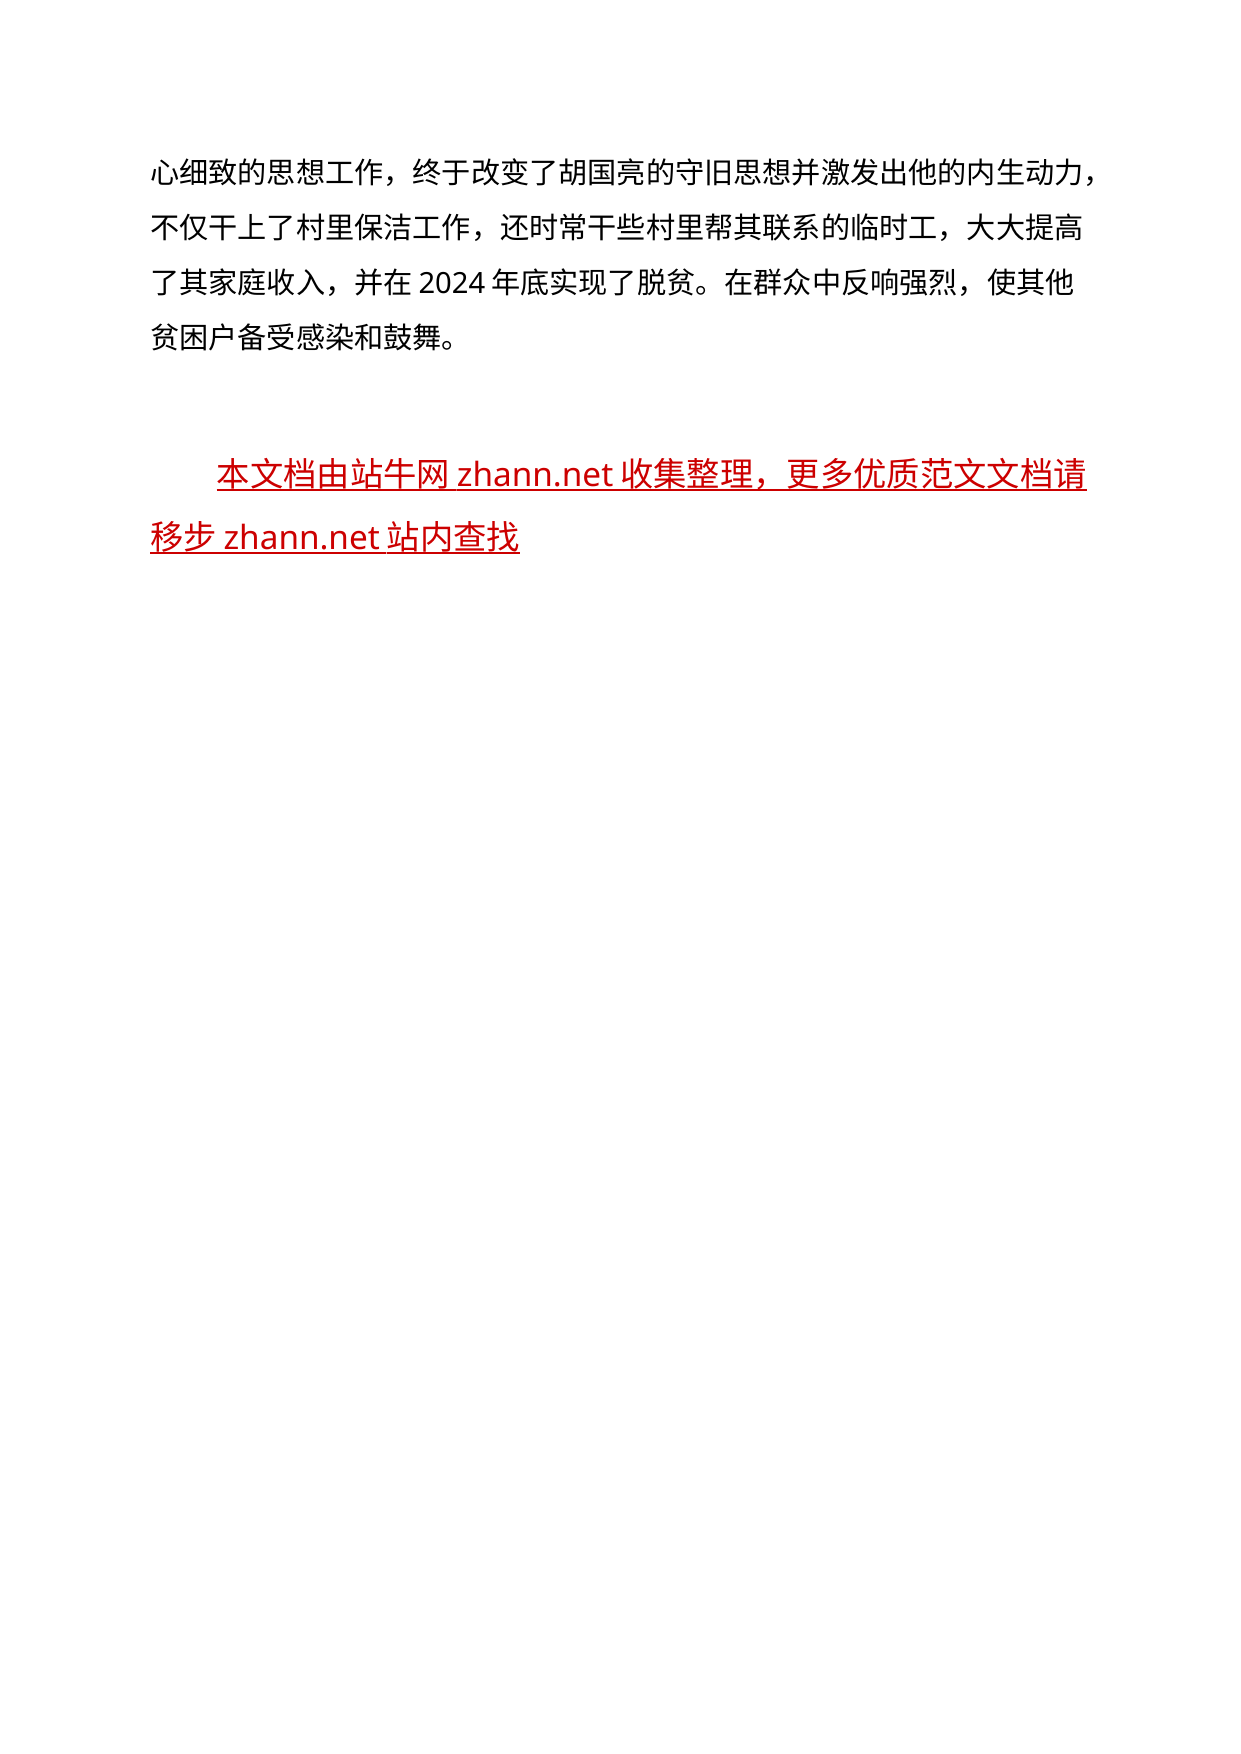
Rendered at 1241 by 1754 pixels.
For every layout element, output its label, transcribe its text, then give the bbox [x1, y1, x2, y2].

text 本文档由站牛网zhann.net收集整理，更多优质范文文档请移步zhann.net站内查找 [150, 448, 1090, 559]
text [150, 150, 1090, 357]
